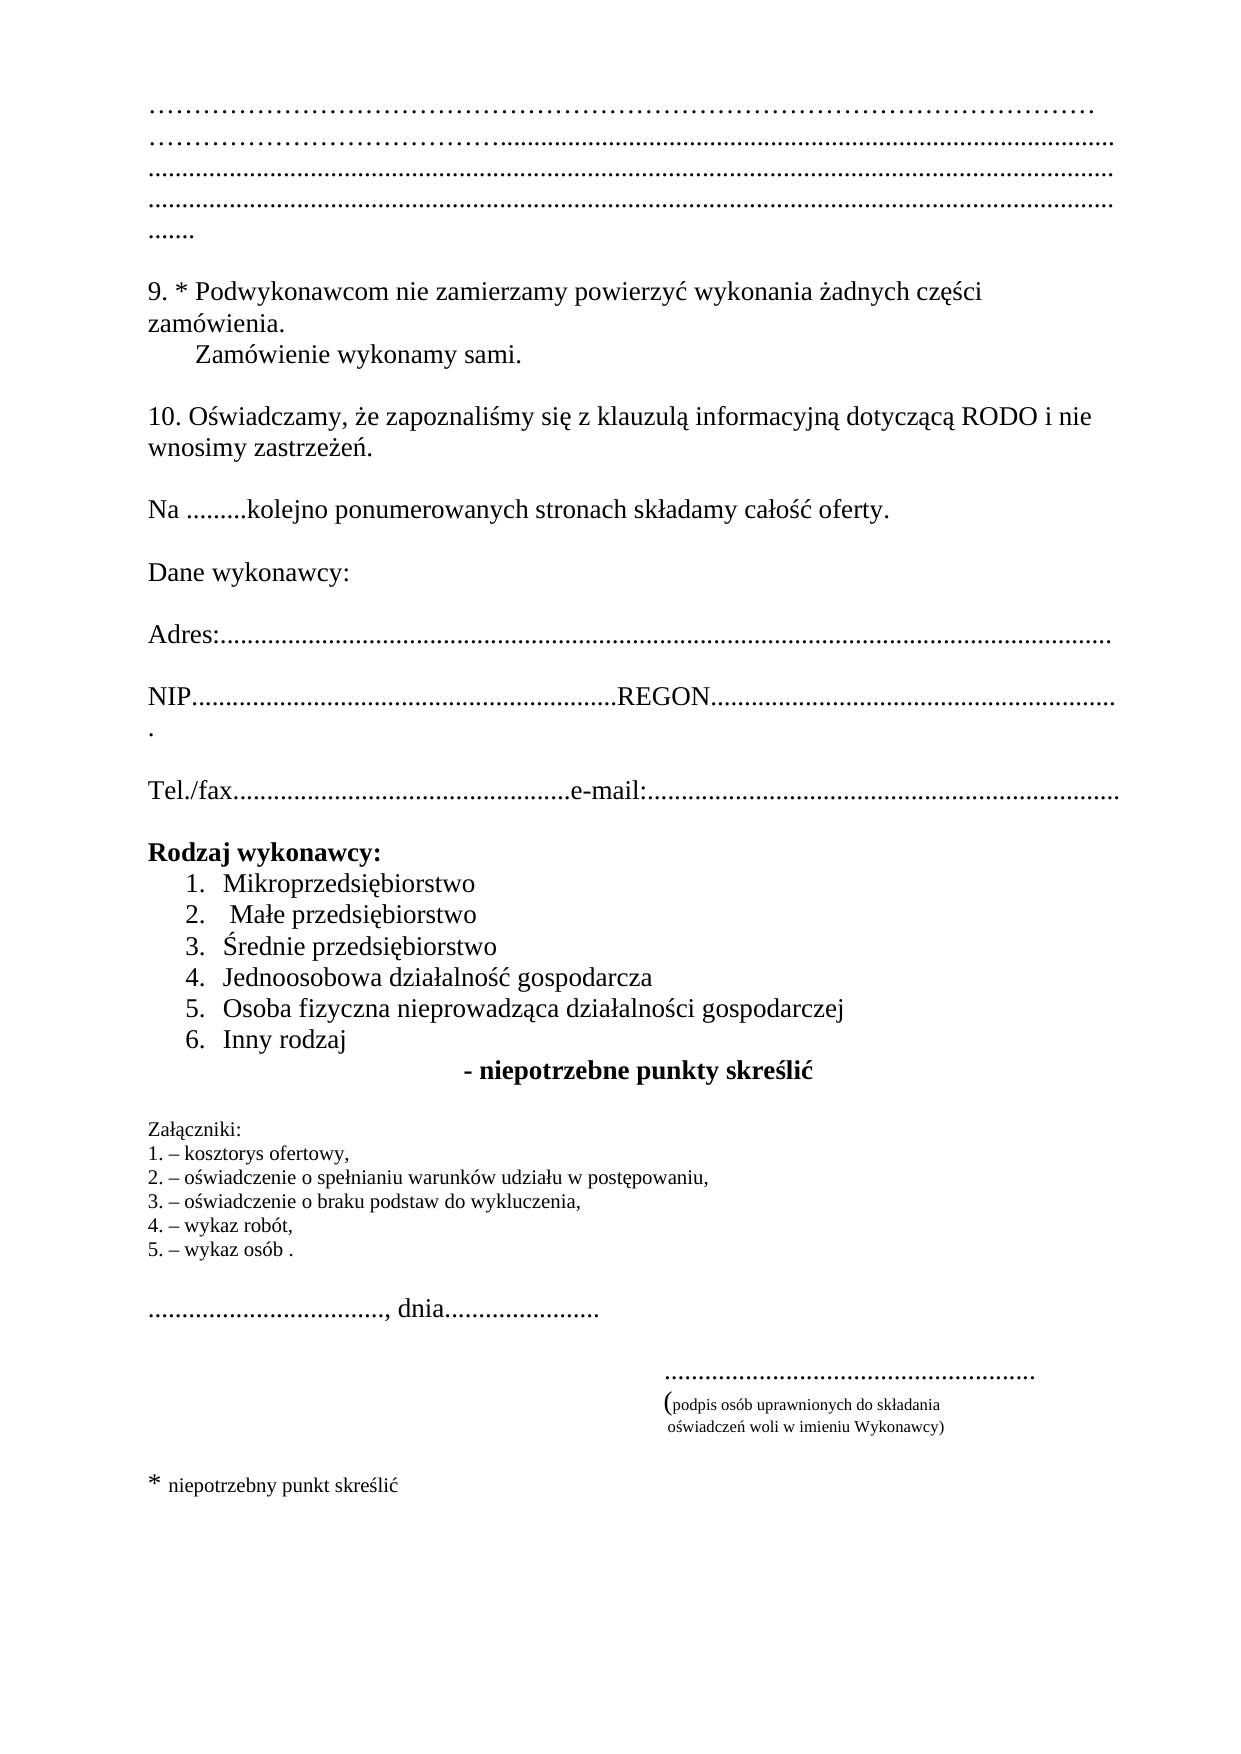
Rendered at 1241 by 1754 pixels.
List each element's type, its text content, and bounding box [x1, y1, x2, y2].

text ………………………………………………………………………………………………………………………………................................................................................................................................................................................................................................................................................................................................................................................................ [148, 89, 1122, 244]
subtitle - niepotrzebne punkty skreślić [148, 1054, 1122, 1085]
text 10. Oświadczamy, że zapoznaliśmy się z klauzulą informacyjną dotyczącą RODO i nie wnosimy zastrzeżeń. [148, 400, 1122, 462]
text Adres:.................................................................................................................................... [148, 618, 1122, 649]
text Rodzaj wykonawcy: [148, 836, 1122, 867]
text 2. – oświadczenie o spełnianiu warunków udziału w postępowaniu, [148, 1164, 1122, 1189]
list Średnie przedsiębiorstwo [185, 929, 1122, 961]
list Inny rodzaj [185, 1023, 1122, 1054]
text ..................................., dnia....................... [148, 1292, 1122, 1323]
list Mikroprzedsiębiorstwo [185, 867, 1122, 898]
text Załączniki: [148, 1116, 1122, 1141]
text NIP...............................................................REGON............................................................. [148, 680, 1122, 743]
list Małe przedsiębiorstwo [185, 898, 1122, 929]
text Tel./fax..................................................e-mail:...................................................................... [148, 774, 1122, 836]
text 9. * Podwykonawcom nie zamierzamy powierzyć wykonania żadnych części zamówienia. [148, 276, 1122, 338]
text ....................................................... [590, 1354, 1122, 1385]
list Jednoosobowa działalność gospodarcza [185, 961, 1122, 992]
text Na .........kolejno ponumerowanych stronach składamy całość oferty. [148, 493, 1122, 525]
text * niepotrzebny punkt skreślić [148, 1467, 1122, 1498]
text Dane wykonawcy: [148, 556, 1122, 587]
text Zamówienie wykonamy sami. [148, 338, 1122, 369]
text 3. – oświadczenie o braku podstaw do wykluczenia, [148, 1189, 1122, 1213]
text 1. – kosztorys ofertowy, [148, 1141, 1122, 1164]
list Osoba fizyczna nieprowadząca działalności gospodarczej [185, 992, 1122, 1023]
text 5. – wykaz osób . [148, 1237, 1122, 1261]
text 4. – wykaz robót, [148, 1213, 1122, 1237]
text (podpis osób uprawnionych do składania oświadczeń woli w imieniu Wykonawcy) [663, 1385, 1122, 1436]
